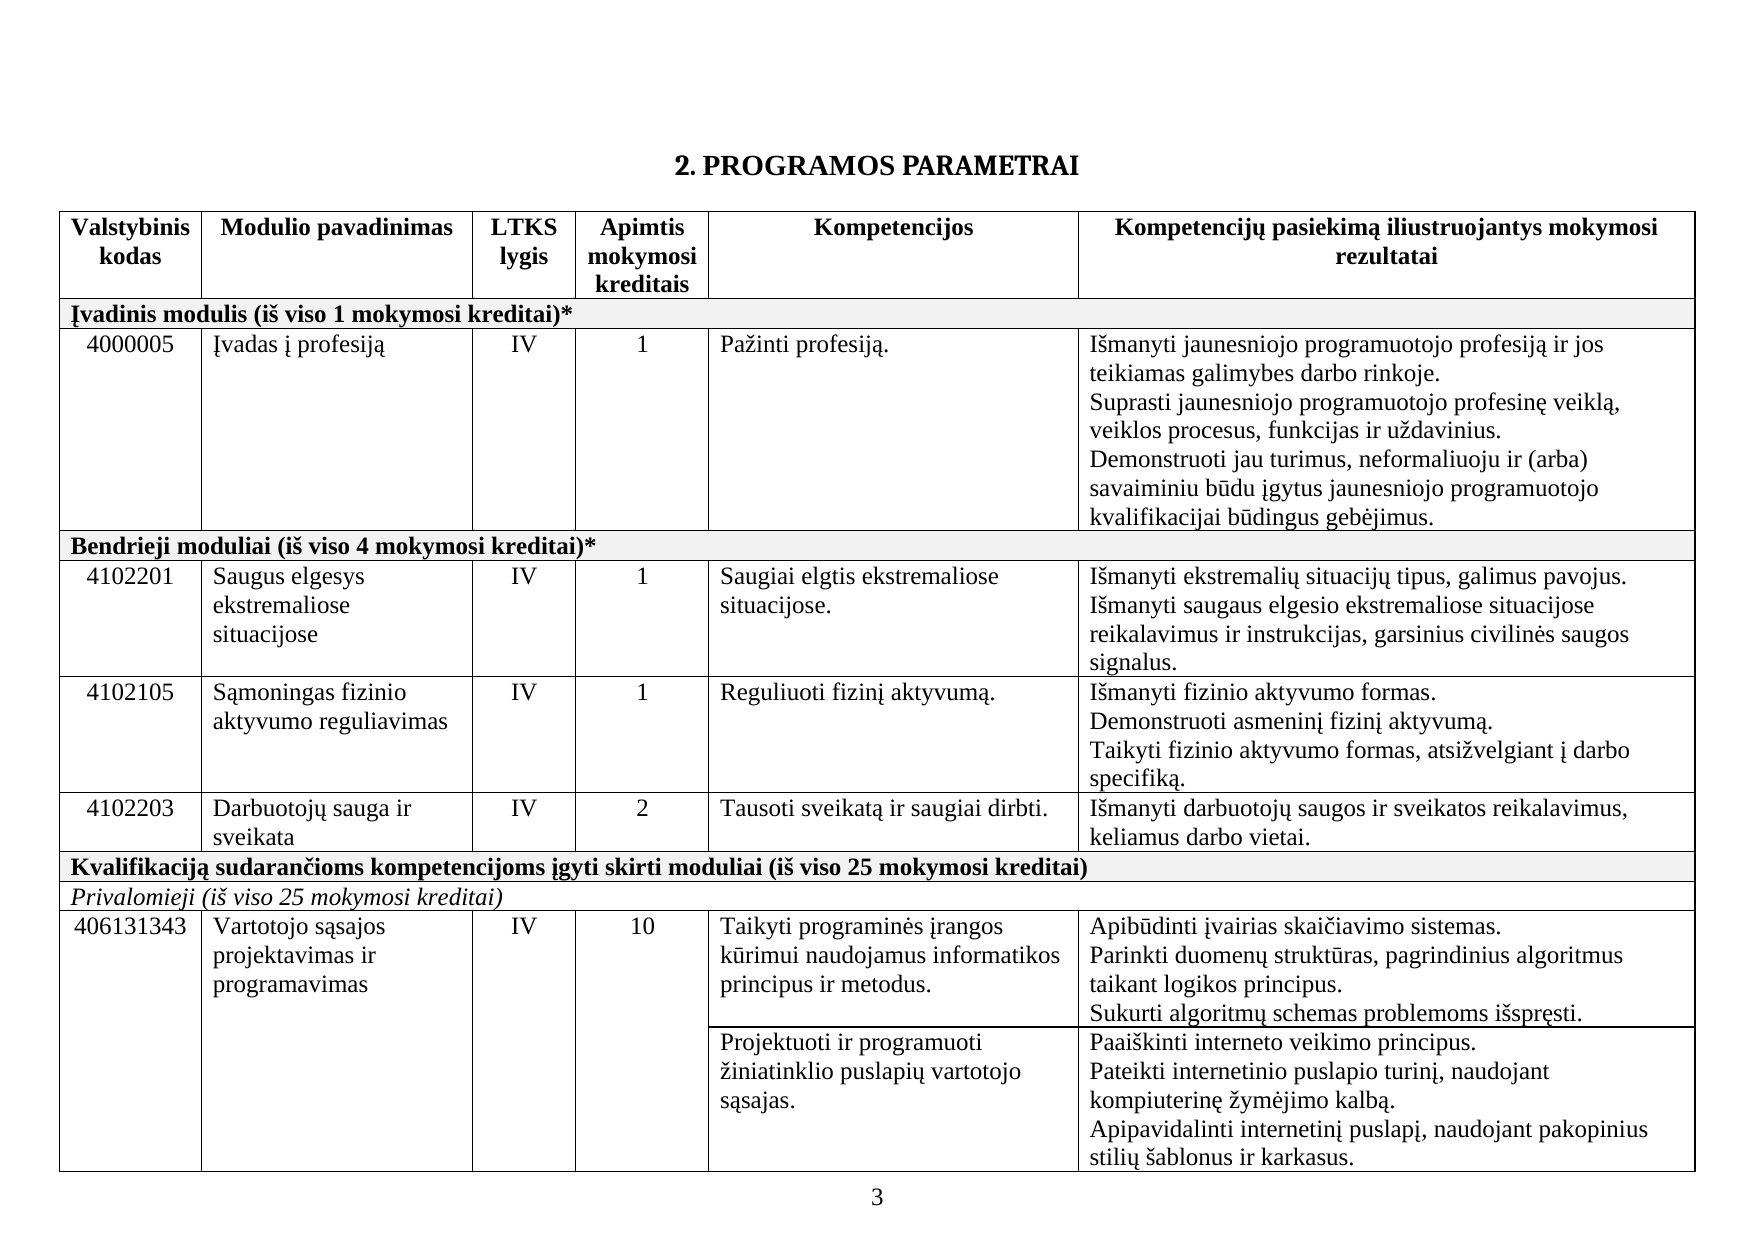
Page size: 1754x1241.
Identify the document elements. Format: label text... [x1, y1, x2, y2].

table_cell 4102203 [60, 793, 201, 851]
subtitle 2. PROGRAMOS PARAMETRAI [59, 148, 1695, 182]
table_cell Sąmoningas fizinio aktyvumo reguliavimas [202, 677, 472, 792]
table_cell 2 [576, 793, 708, 851]
table_cell Tausoti sveikatą ir saugiai dirbti. [709, 793, 1078, 851]
table_cell Reguliuoti fizinį aktyvumą. [709, 677, 1078, 792]
table_cell Išmanyti fizinio aktyvumo formas. Demonstruoti asmeninį fizinį aktyvumą. Taikyti fizinio aktyvumo formas, atsižvelgiant į darbo specifiką. [1079, 677, 1694, 792]
table_cell 406131343 [60, 911, 201, 1171]
table_cell Kvalifikaciją sudarančioms kompetencijoms įgyti skirti moduliai (iš viso 25 mokymosi kreditai) [60, 852, 1694, 881]
table_cell 4102201 [60, 561, 201, 676]
table_header Modulio pavadinimas [202, 212, 472, 298]
table_cell Pažinti profesiją. [709, 329, 1078, 530]
table_cell Taikyti programinės įrangos kūrimui naudojamus informatikos principus ir metodus. [709, 911, 1078, 1026]
table_cell 1 [576, 561, 708, 676]
table_cell Bendrieji moduliai (iš viso 4 mokymosi kreditai)* [60, 531, 1694, 560]
table_cell Išmanyti ekstremalių situacijų tipus, galimus pavojus. Išmanyti saugaus elgesio ekstremaliose situacijose reikalavimus ir instrukcijas, garsinius civilinės saugos signalus. [1079, 561, 1694, 676]
table_header Valstybinis kodas [60, 212, 201, 298]
table_cell Privalomieji (iš viso 25 mokymosi kreditai) [60, 882, 1694, 910]
table_cell Darbuotojų sauga ir sveikata [202, 793, 472, 851]
table_cell Saugus elgesys ekstremaliose situacijose [202, 561, 472, 676]
table_cell 1 [576, 677, 708, 792]
table_cell IV [473, 677, 575, 792]
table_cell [1079, 1028, 1694, 1171]
table_cell Išmanyti jaunesniojo programuotojo profesiją ir jos teikiamas galimybes darbo rinkoje. Suprasti jaunesniojo programuotojo profesinę veiklą, veiklos procesus, funkcijas ir uždavinius. Demonstruoti jau turimus, neformaliuoju ir (arba) savaiminiu būdu įgytus jaunesniojo programuotojo kvalifikacijai būdingus gebėjimus. [1079, 329, 1694, 530]
table_header Apimtis mokymosi kreditais [576, 212, 708, 298]
table_cell IV [473, 793, 575, 851]
table_cell 4000005 [60, 329, 201, 530]
table_header Kompetencijos [709, 212, 1078, 298]
table_cell Išmanyti darbuotojų saugos ir sveikatos reikalavimus, keliamus darbo vietai. [1079, 793, 1694, 851]
table_cell Įvadas į profesiją [202, 329, 472, 530]
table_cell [709, 1028, 1078, 1171]
table_header LTKS lygis [473, 212, 575, 298]
table_cell IV [473, 911, 575, 1171]
table_cell 1 [576, 329, 708, 530]
table_cell Saugiai elgtis ekstremaliose situacijose. [709, 561, 1078, 676]
table_cell IV [473, 329, 575, 530]
table_cell Vartotojo sąsajos projektavimas ir programavimas [202, 911, 472, 1171]
table_cell 10 [576, 911, 708, 1171]
table_cell Apibūdinti įvairias skaičiavimo sistemas. Parinkti duomenų struktūras, pagrindinius algoritmus taikant logikos principus. Sukurti algoritmų schemas problemoms išspręsti. [1079, 911, 1694, 1026]
table_cell IV [473, 561, 575, 676]
table_header Kompetencijų pasiekimą iliustruojantys mokymosi rezultatai [1079, 212, 1694, 298]
table_cell 4102105 [60, 677, 201, 792]
table_cell Įvadinis modulis (iš viso 1 mokymosi kreditai)* [60, 299, 1694, 328]
